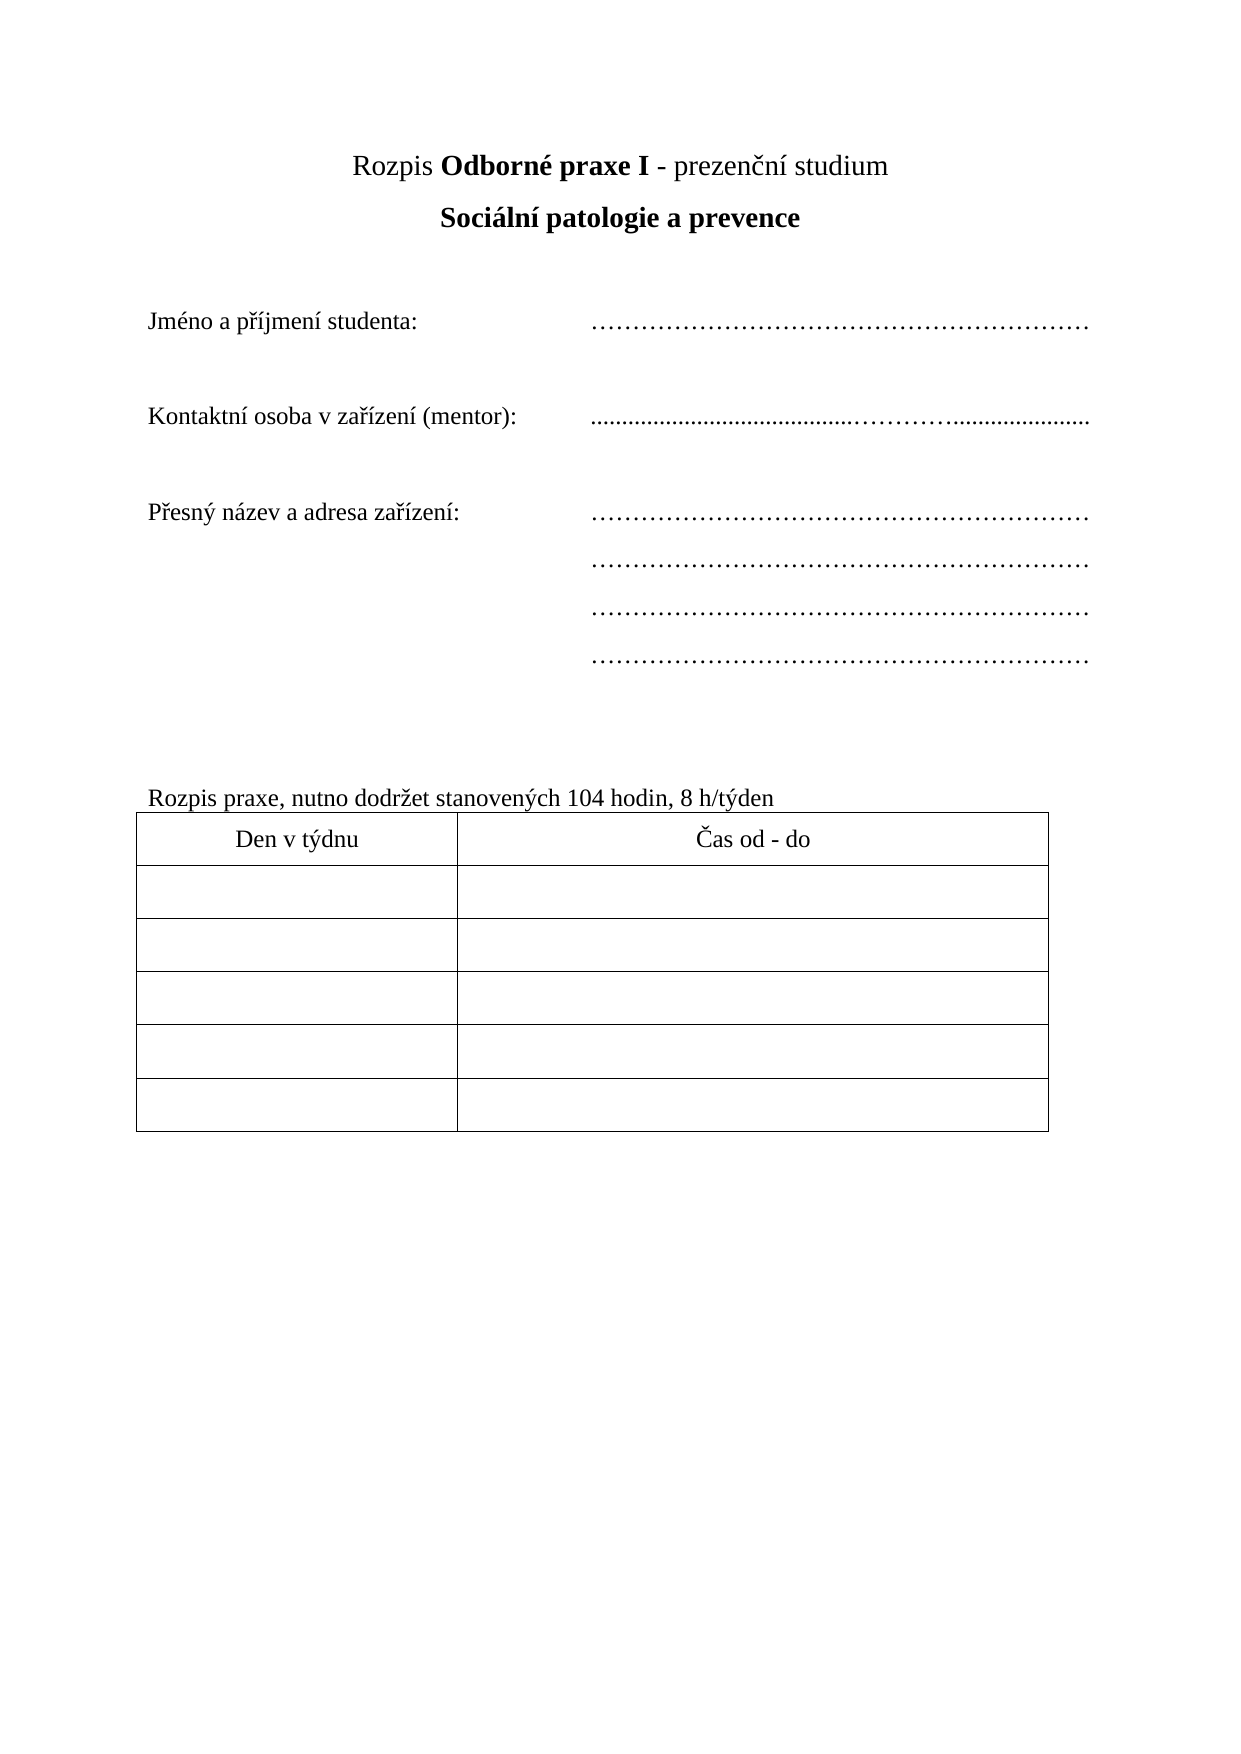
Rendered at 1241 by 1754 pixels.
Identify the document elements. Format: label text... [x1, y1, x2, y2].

text Rozpis praxe, nutno dodržet stanovených 104 hodin, 8 h/týden [148, 783, 1093, 812]
table_cell [137, 1079, 457, 1131]
text Jméno a příjmení studenta: …………………………………………………… [148, 306, 1093, 335]
table_header Den v týdnu [137, 813, 457, 865]
text …………………………………………………… [148, 640, 1093, 669]
table_cell [458, 972, 1048, 1024]
table_cell [458, 1079, 1048, 1131]
text …………………………………………………… [148, 592, 1093, 621]
text Přesný název a adresa zařízení: …………………………………………………… [148, 497, 1093, 526]
table_cell [458, 919, 1048, 971]
table_cell [458, 1025, 1048, 1077]
table_cell [137, 919, 457, 971]
table_cell [137, 866, 457, 918]
table_cell [137, 1025, 457, 1077]
text …………………………………………………… [148, 544, 1093, 573]
text Rozpis Odborné praxe I - prezenční studium [148, 148, 1093, 181]
table_header Čas od - do [458, 813, 1048, 865]
text Kontaktní osoba v zařízení (mentor): ..........................................…………...................... [148, 401, 1093, 430]
table_cell [458, 866, 1048, 918]
text Sociální patologie a prevence [148, 200, 1093, 234]
table_cell [137, 972, 457, 1024]
